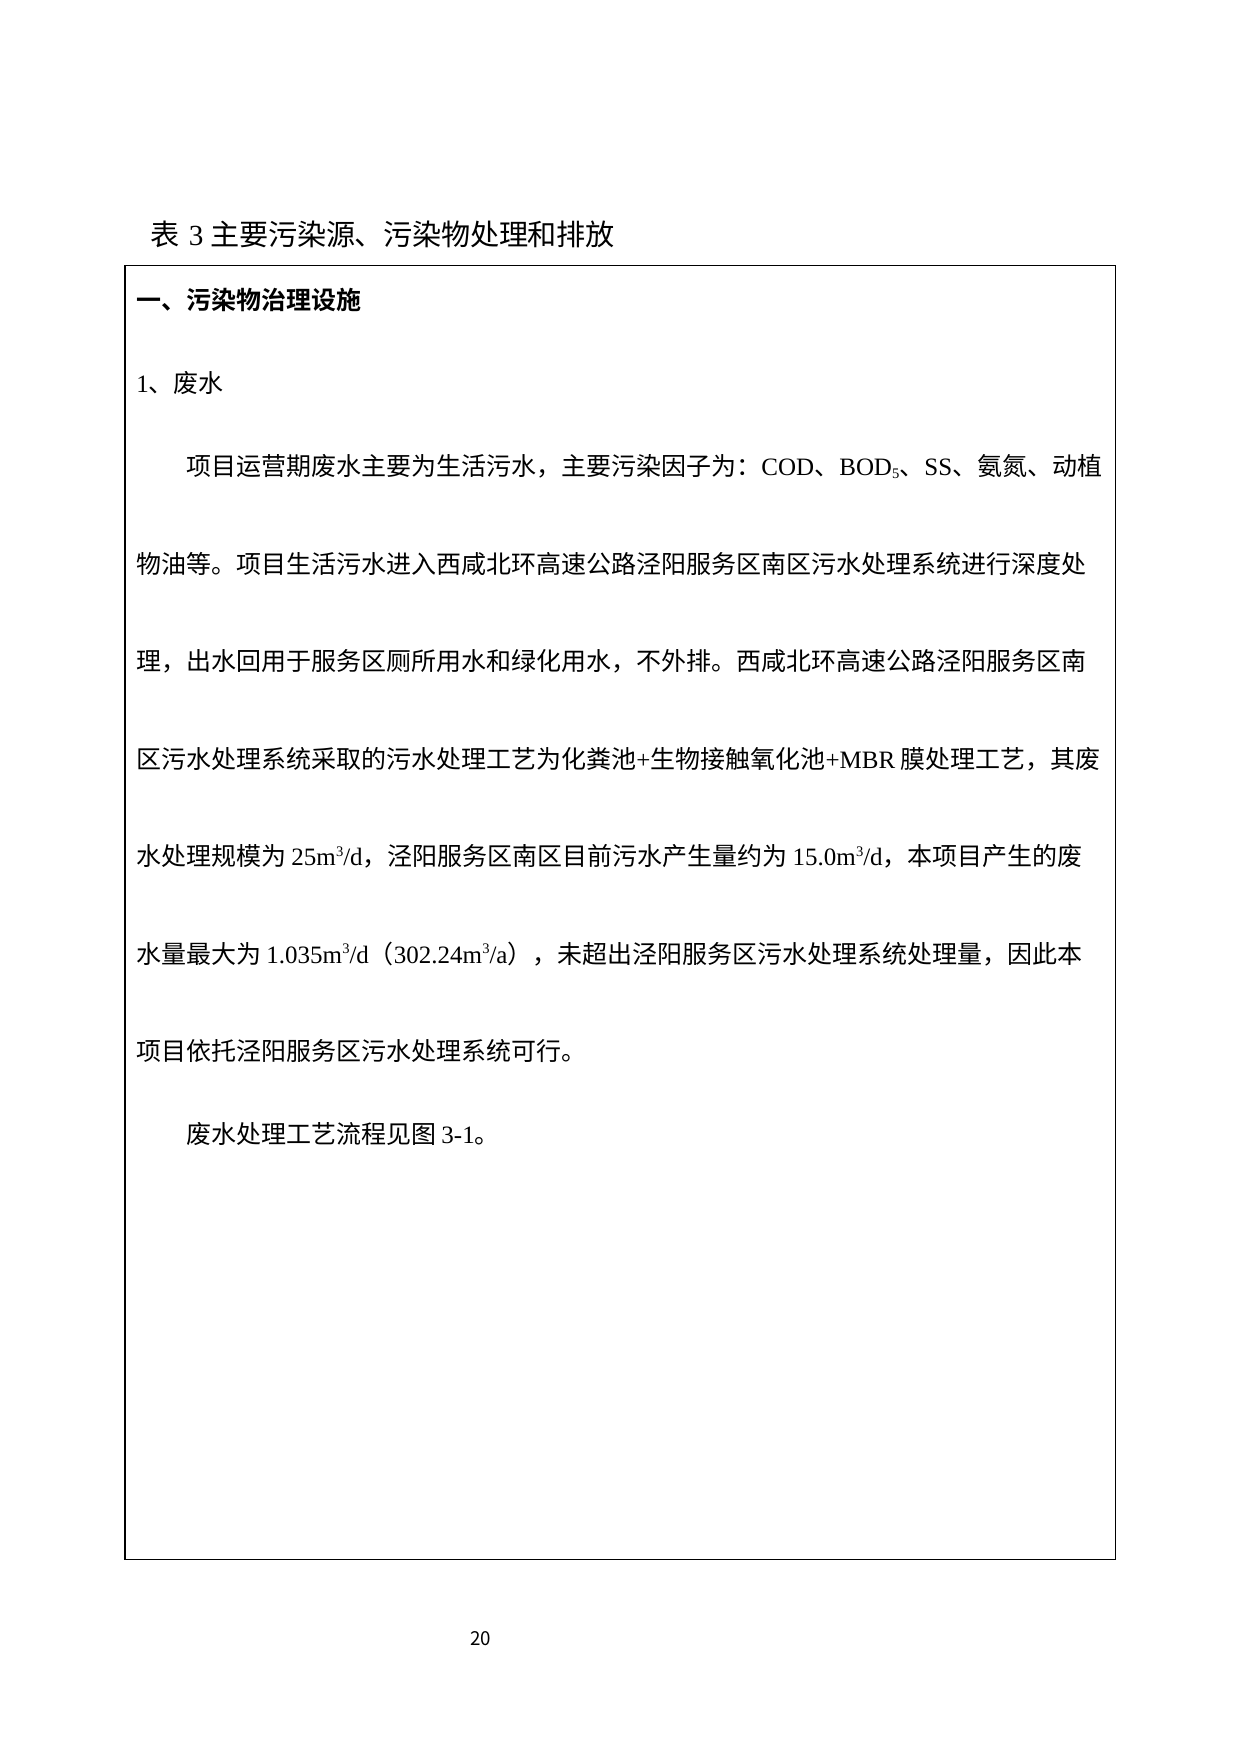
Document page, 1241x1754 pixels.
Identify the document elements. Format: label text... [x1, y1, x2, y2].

subtitle 表 3 主要污染源、污染物处理和排放 [150, 200, 1090, 265]
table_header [126, 266, 1115, 1558]
